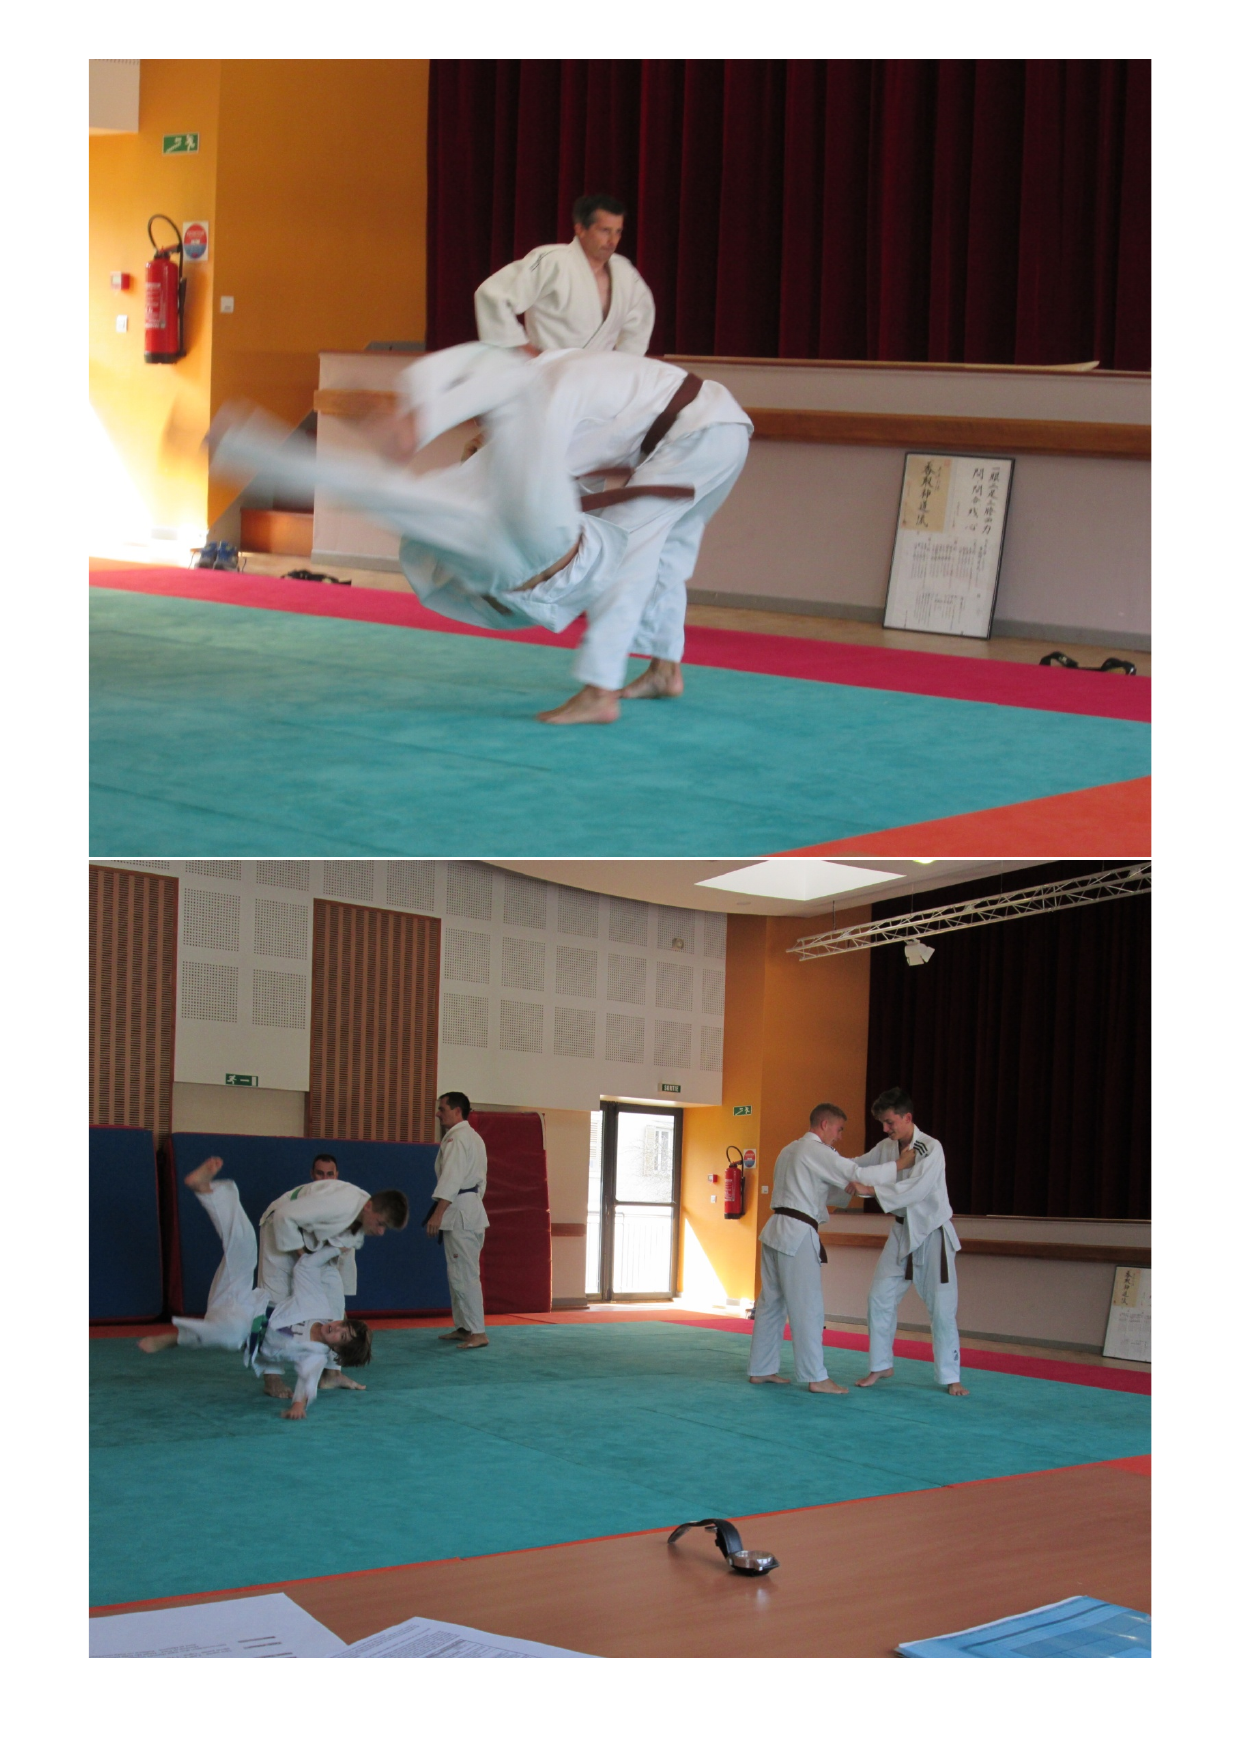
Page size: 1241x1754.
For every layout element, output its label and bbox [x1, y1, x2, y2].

picture [88, 59, 1152, 857]
picture [88, 860, 1152, 1658]
